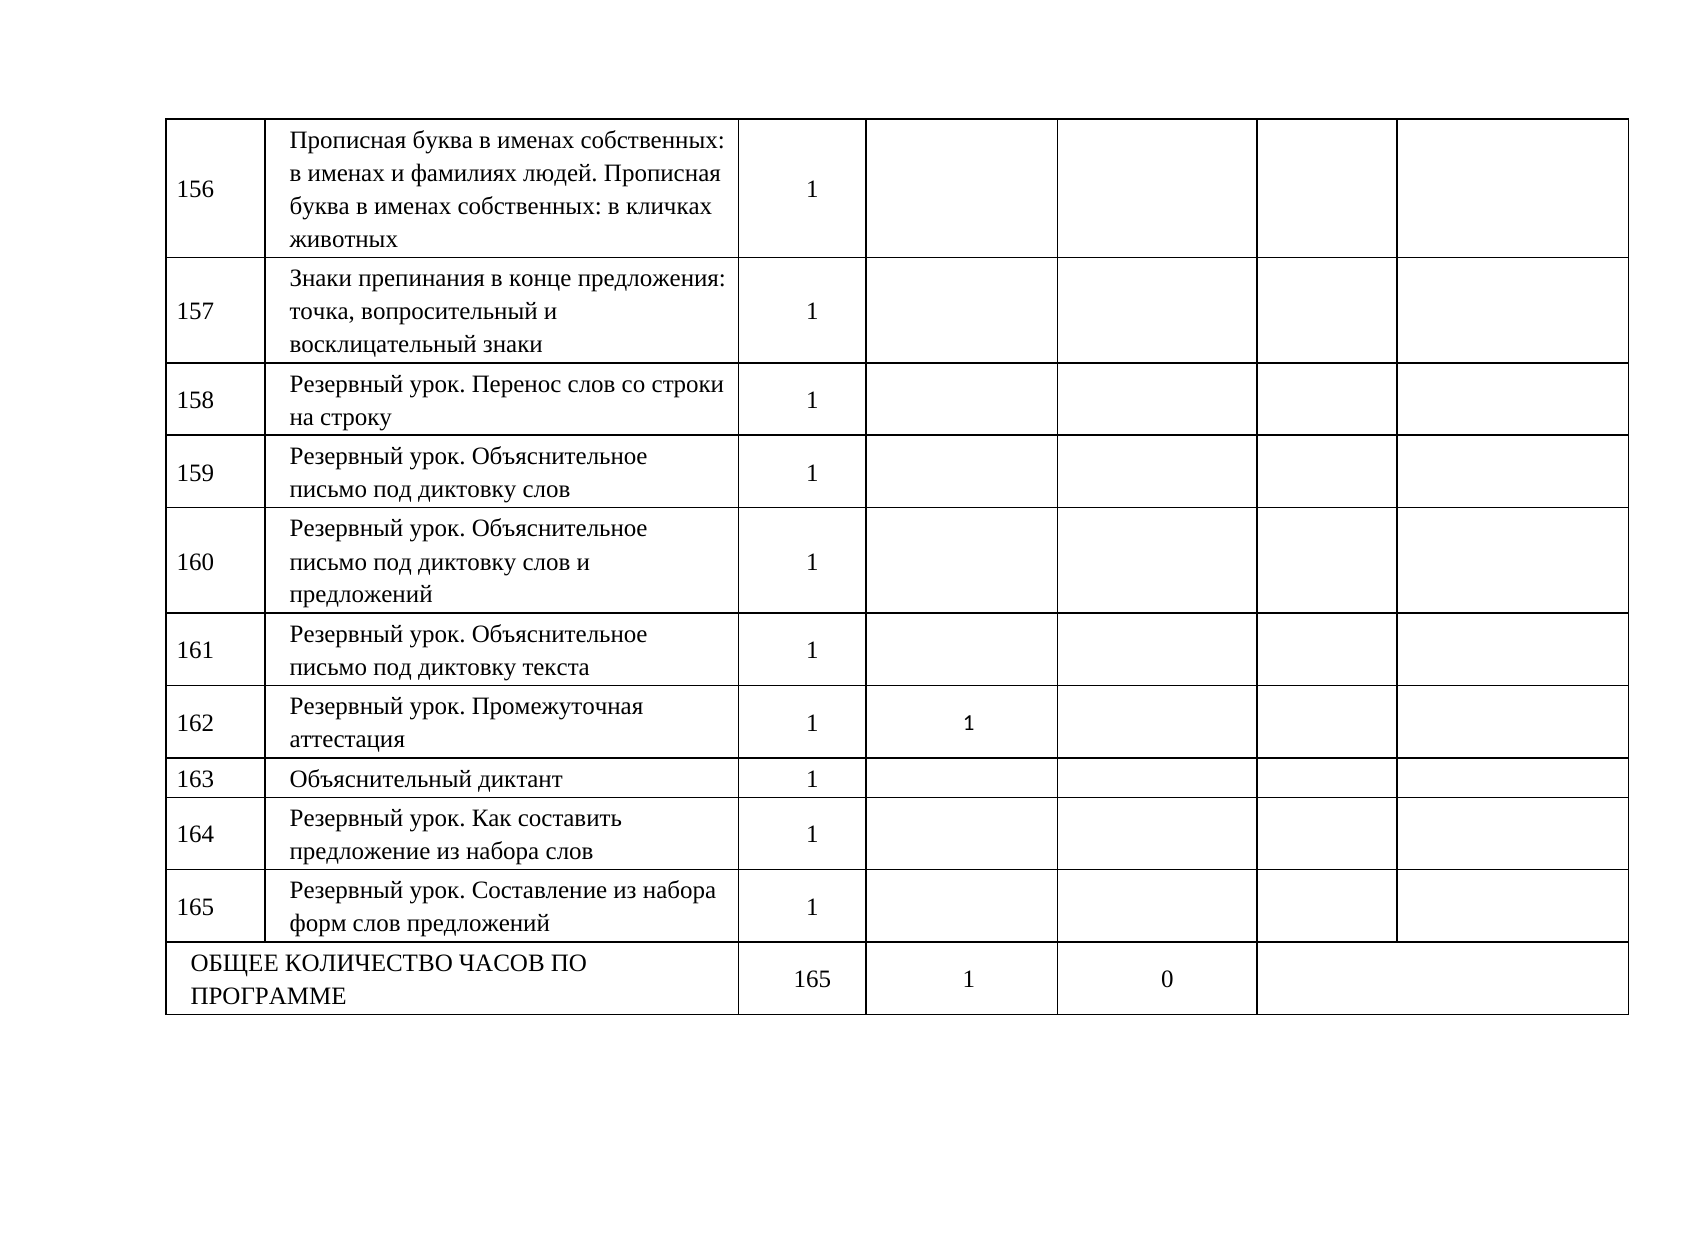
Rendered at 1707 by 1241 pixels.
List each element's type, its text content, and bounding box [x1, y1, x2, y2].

table_cell [1058, 870, 1256, 941]
table_cell [1258, 759, 1396, 796]
table_cell [1058, 759, 1256, 796]
table_cell 1 [867, 943, 1057, 1013]
table_cell [1258, 798, 1396, 869]
table_cell [1398, 120, 1628, 257]
table_cell [1398, 870, 1628, 941]
table_cell [1058, 258, 1256, 362]
table_cell [1258, 870, 1396, 941]
table_cell 165 [739, 943, 865, 1013]
table_cell ОБЩЕЕ КОЛИЧЕСТВО ЧАСОВ ПО ПРОГРАММЕ [167, 943, 738, 1013]
table_cell [1258, 943, 1628, 1013]
table_cell [1258, 436, 1396, 507]
table_cell [1258, 364, 1396, 434]
table_cell 1 [739, 614, 865, 684]
table_cell Прописная буква в именах собственных: в именах и фамилиях людей. Прописная буква в именах собственных: в кличках животных [266, 120, 738, 257]
table_cell [1398, 364, 1628, 434]
table_cell 156 [167, 120, 264, 257]
table_cell Резервный урок. Объяснительное письмо под диктовку слов [266, 436, 738, 507]
table_cell 1 [739, 258, 865, 362]
table_cell 163 [167, 759, 264, 796]
table_cell [1258, 120, 1396, 257]
table_cell [1058, 508, 1256, 612]
table_cell [867, 614, 1057, 684]
table_cell [1398, 508, 1628, 612]
table_cell 159 [167, 436, 264, 507]
table_cell [1258, 258, 1396, 362]
table_cell 1 [739, 508, 865, 612]
table_cell [867, 436, 1057, 507]
table_cell Резервный урок. Объяснительное письмо под диктовку текста [266, 614, 738, 684]
table_cell [1058, 798, 1256, 869]
table_cell Знаки препинания в конце предложения: точка, вопросительный и восклицательный знаки [266, 258, 738, 362]
table_cell [1258, 614, 1396, 684]
table_cell [1398, 436, 1628, 507]
table_cell 1 [739, 364, 865, 434]
table_cell [867, 759, 1057, 796]
table_cell 1 [739, 759, 865, 796]
table_cell 165 [167, 870, 264, 941]
table_cell Резервный урок. Объяснительное письмо под диктовку слов и предложений [266, 508, 738, 612]
table_cell [867, 258, 1057, 362]
table_cell 157 [167, 258, 264, 362]
table_cell 1 [739, 870, 865, 941]
table_cell [1398, 798, 1628, 869]
table_cell 1 [739, 120, 865, 257]
table_cell 158 [167, 364, 264, 434]
table_cell [1398, 686, 1628, 757]
table_cell Резервный урок. Как составить предложение из набора слов [266, 798, 738, 869]
table_cell Объяснительный диктант [266, 759, 738, 796]
table_cell Резервный урок. Промежуточная аттестация [266, 686, 738, 757]
table_cell [1398, 258, 1628, 362]
table_cell [1058, 436, 1256, 507]
table_cell [1058, 686, 1256, 757]
table_cell 160 [167, 508, 264, 612]
table_cell [867, 120, 1057, 257]
table_cell 1 [739, 436, 865, 507]
table_cell 164 [167, 798, 264, 869]
table_cell [1058, 364, 1256, 434]
table_cell [867, 364, 1057, 434]
table_cell 161 [167, 614, 264, 684]
table_cell Резервный урок. Перенос слов со строки на строку [266, 364, 738, 434]
table_cell [1058, 614, 1256, 684]
table_cell [1398, 614, 1628, 684]
table_cell 162 [167, 686, 264, 757]
table_cell Резервный урок. Составление из набора форм слов предложений [266, 870, 738, 941]
table_cell 0 [1058, 943, 1256, 1013]
table_cell [867, 798, 1057, 869]
table_cell [1058, 120, 1256, 257]
table_cell 1 [739, 798, 865, 869]
table_cell [1258, 686, 1396, 757]
table_cell 1 [867, 686, 1057, 757]
table_cell 1 [739, 686, 865, 757]
table_cell [867, 508, 1057, 612]
table_cell [1258, 508, 1396, 612]
table_cell [867, 870, 1057, 941]
table_cell [1398, 759, 1628, 796]
